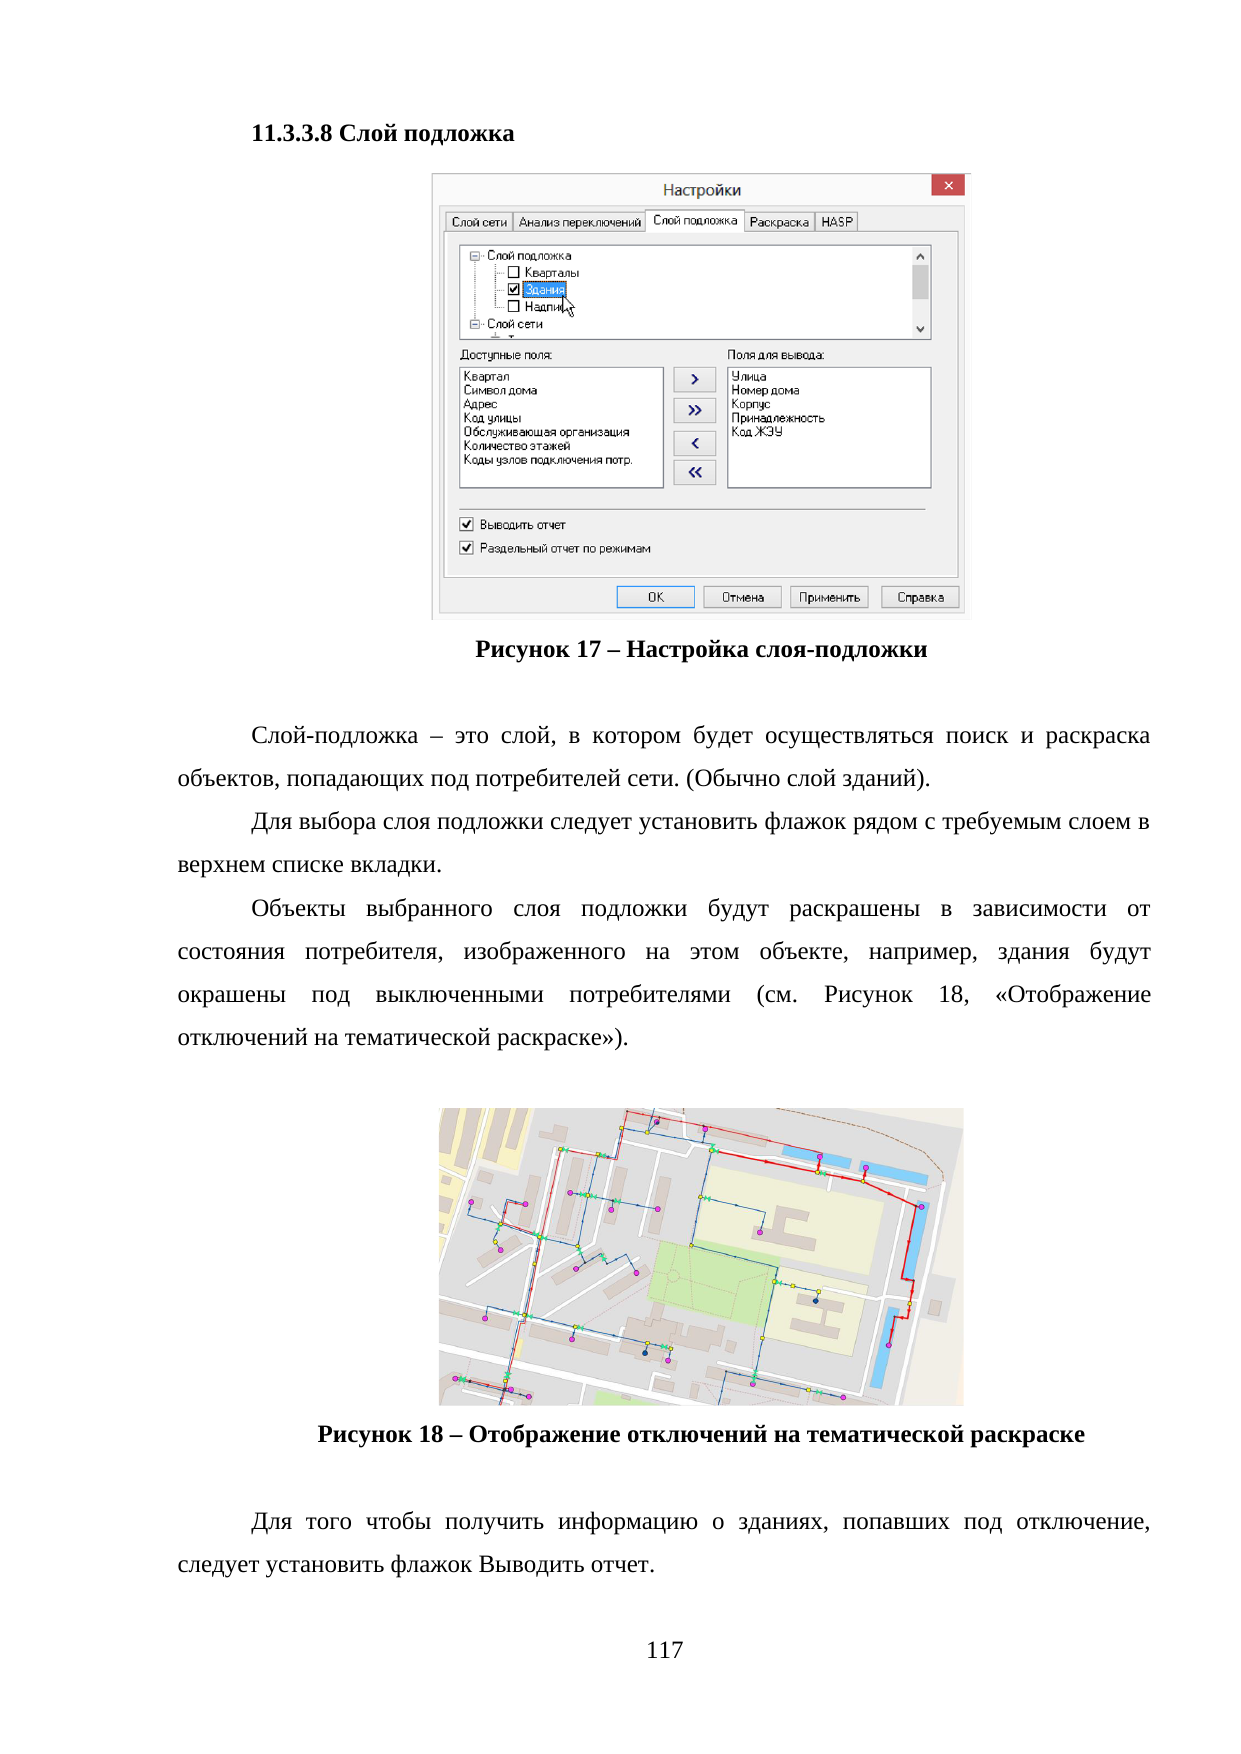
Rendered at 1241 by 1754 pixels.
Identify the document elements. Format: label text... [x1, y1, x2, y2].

text Рисунок 17 – Настройка слоя-подложки [177, 634, 1152, 663]
text Рисунок 18 – Отображение отключений на тематической раскраске [177, 1419, 1152, 1448]
text 11.3.3.8 Слой подложка [177, 118, 1152, 147]
text Для выбора слоя подложки следует установить флажок рядом с требуемым слоем в верхнем списке вкладки. [177, 806, 1152, 878]
text Для того чтобы получить информацию о зданиях, попавших под отключение, следует установить флажок Выводить отчет. [177, 1506, 1152, 1578]
text Объекты выбранного слоя подложки будут раскрашены в зависимости от состояния потребителя, изображенного на этом объекте, например, здания будут окрашены под выключенными потребителями (см. Рисунок 18, «Отображение отключений на тематической раскраске»). [177, 893, 1152, 1051]
text Слой-подложка – это слой, в котором будет осуществляться поиск и раскраска объектов, попадающих под потребителей сети. (Обычно слой зданий). [177, 720, 1152, 792]
